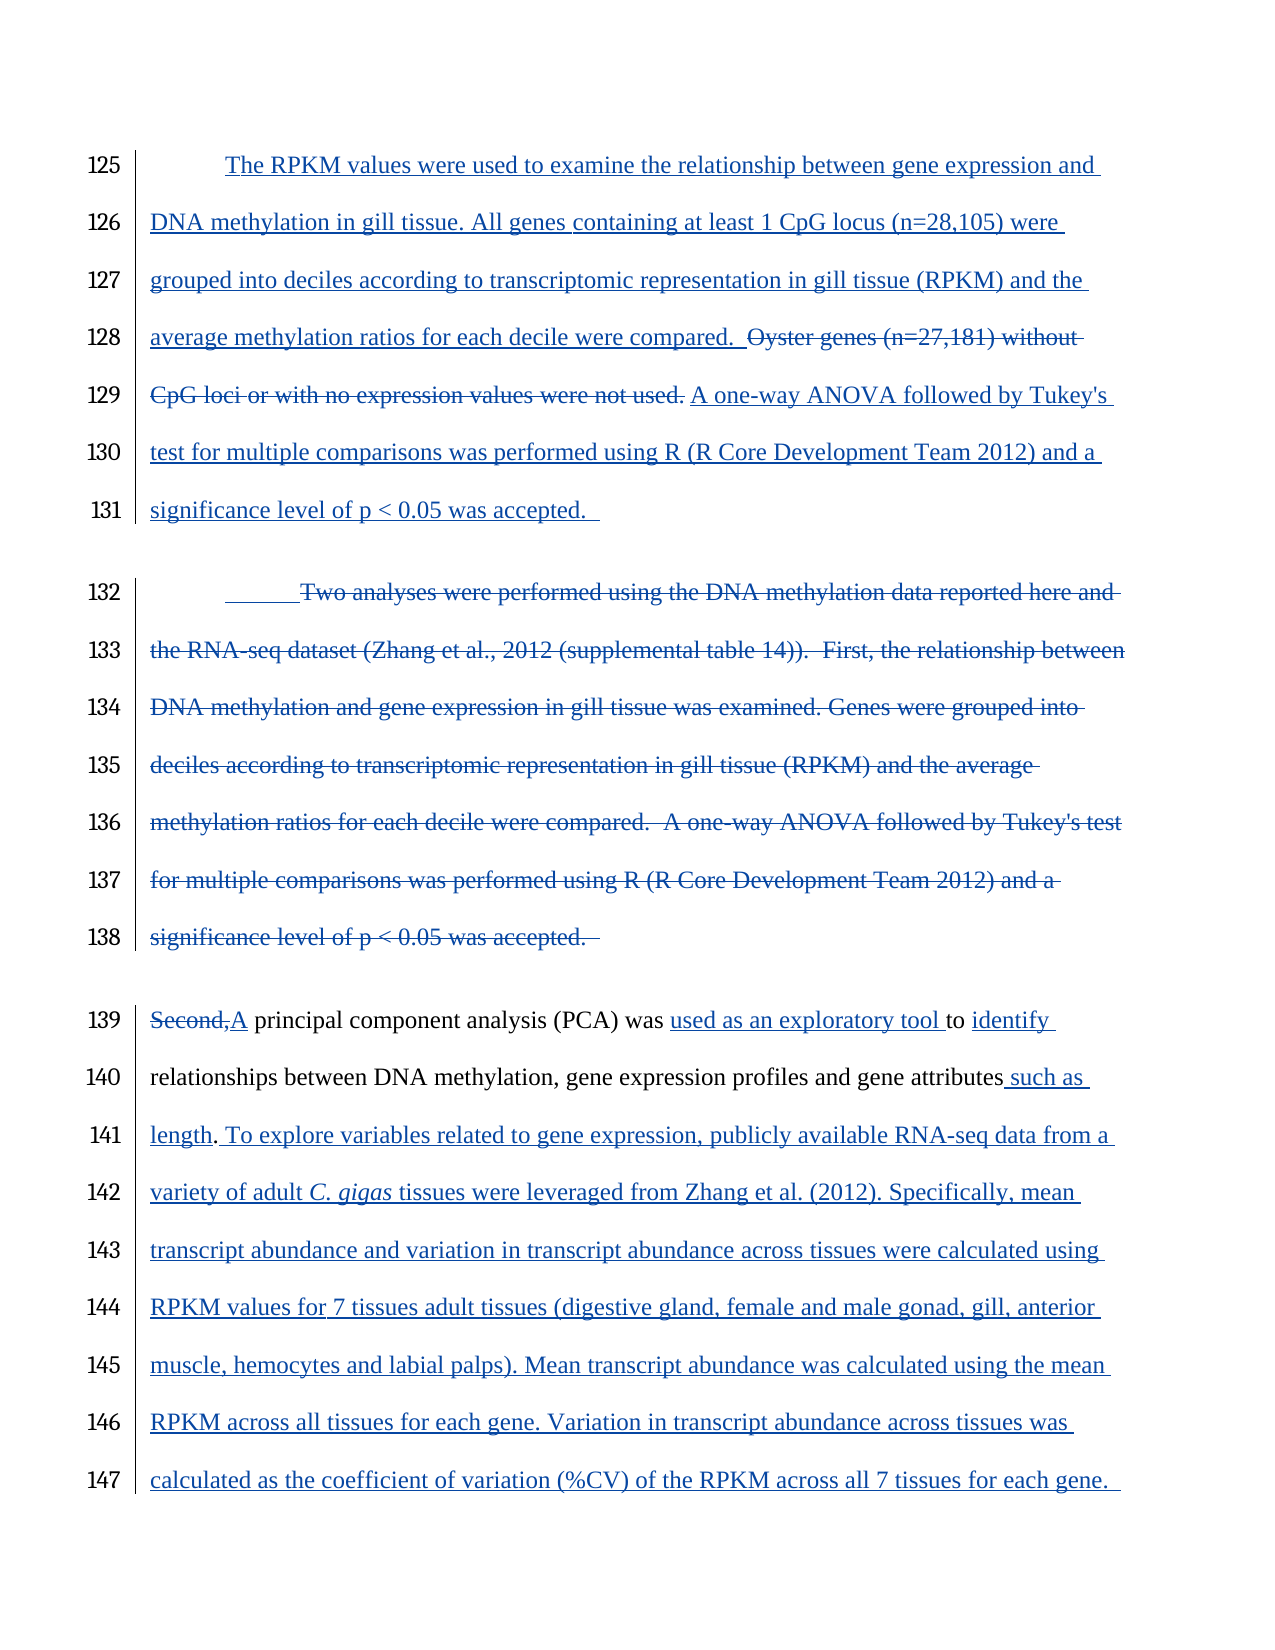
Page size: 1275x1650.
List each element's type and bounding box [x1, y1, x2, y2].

text [150, 1005, 1125, 1494]
